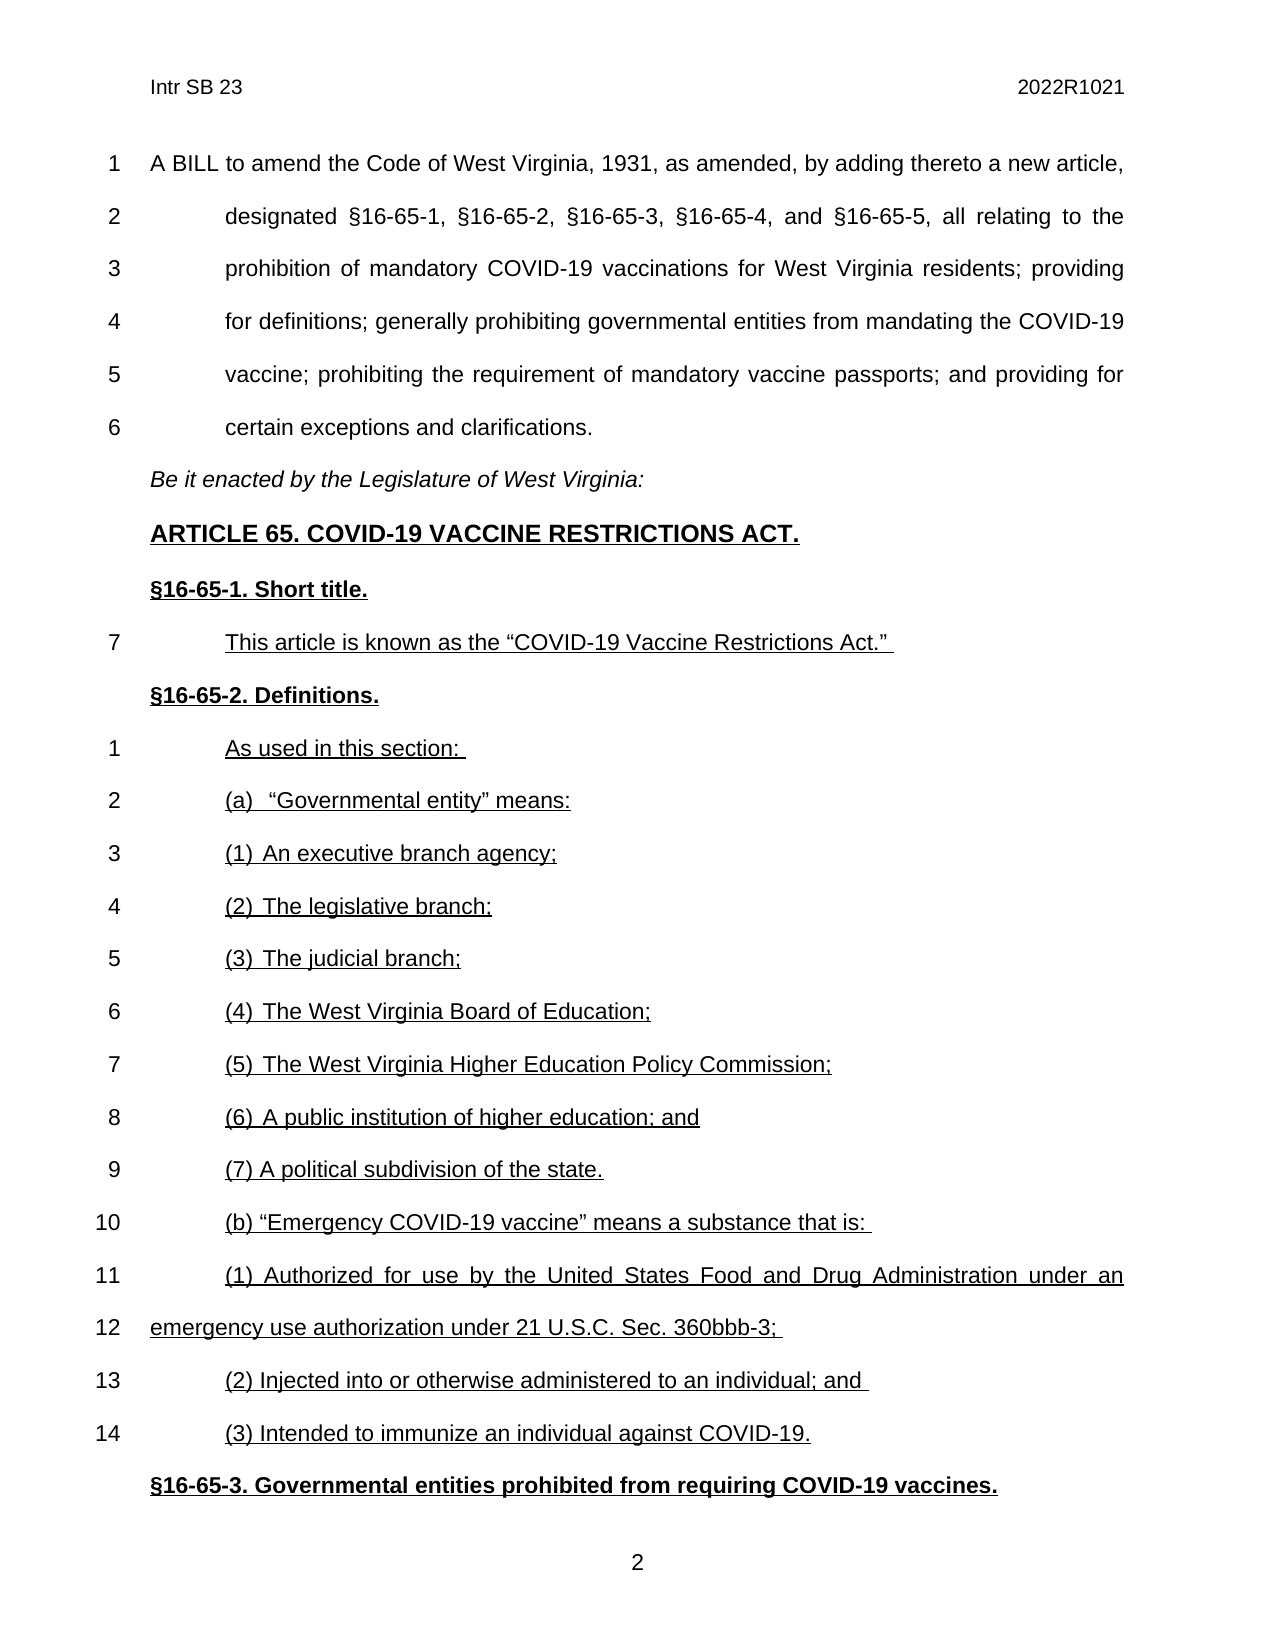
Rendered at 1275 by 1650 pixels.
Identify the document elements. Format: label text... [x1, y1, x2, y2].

subtitle §16-65-3. Governmental entities prohibited from requiring COVID-19 vaccines. [150, 1472, 1125, 1499]
text (2) Injected into or otherwise administered to an individual; and [150, 1367, 1125, 1393]
text This article is known as the “COVID-19 Vaccine Restrictions Act.” [150, 629, 1125, 656]
list A public institution of higher education; and [225, 1103, 1125, 1130]
text (1) Authorized for use by the United States Food and Drug Administration under an emergency use authorization under 21 U.S.C. Sec. 360bbb-3; [150, 1262, 1125, 1341]
title A BILL to amend the Code of West Virginia, 1931, as amended, by adding thereto a new article, designated §16-65-1, §16-65-2, §16-65-3, §16-65-4, and §16-65-5, all relating to the prohibition of mandatory COVID-19 vaccinations for West Virginia residents; providing for definitions; generally prohibiting governmental entities from mandating the COVID-19 vaccine; prohibiting the requirement of mandatory vaccine passports; and providing for certain exceptions and clarifications. [150, 150, 1125, 440]
list The legislative branch; [225, 893, 1125, 919]
list “Governmental entity” means: [225, 787, 1125, 814]
subtitle §16-65-1. Short title. [150, 576, 1125, 603]
list The West Virginia Higher Education Policy Commission; [225, 1051, 1125, 1077]
subtitle §16-65-2. Definitions. [150, 682, 1125, 708]
text (3) Intended to immunize an individual against COVID-19. [150, 1420, 1125, 1446]
text Be it enacted by the Legislature of West Virginia: [150, 466, 1125, 493]
list An executive branch agency; [225, 840, 1125, 866]
list The judicial branch; [225, 945, 1125, 972]
text (b) “Emergency COVID-19 vaccine” means a substance that is: [150, 1209, 1125, 1235]
text As used in this section: [150, 734, 1125, 761]
subtitle ARTICLE 65. COVID-19 VACCINE RESTRICTIONS ACT. [150, 519, 1125, 548]
list The West Virginia Board of Education; [225, 998, 1125, 1024]
text (7) A political subdivision of the state. [150, 1156, 1125, 1183]
